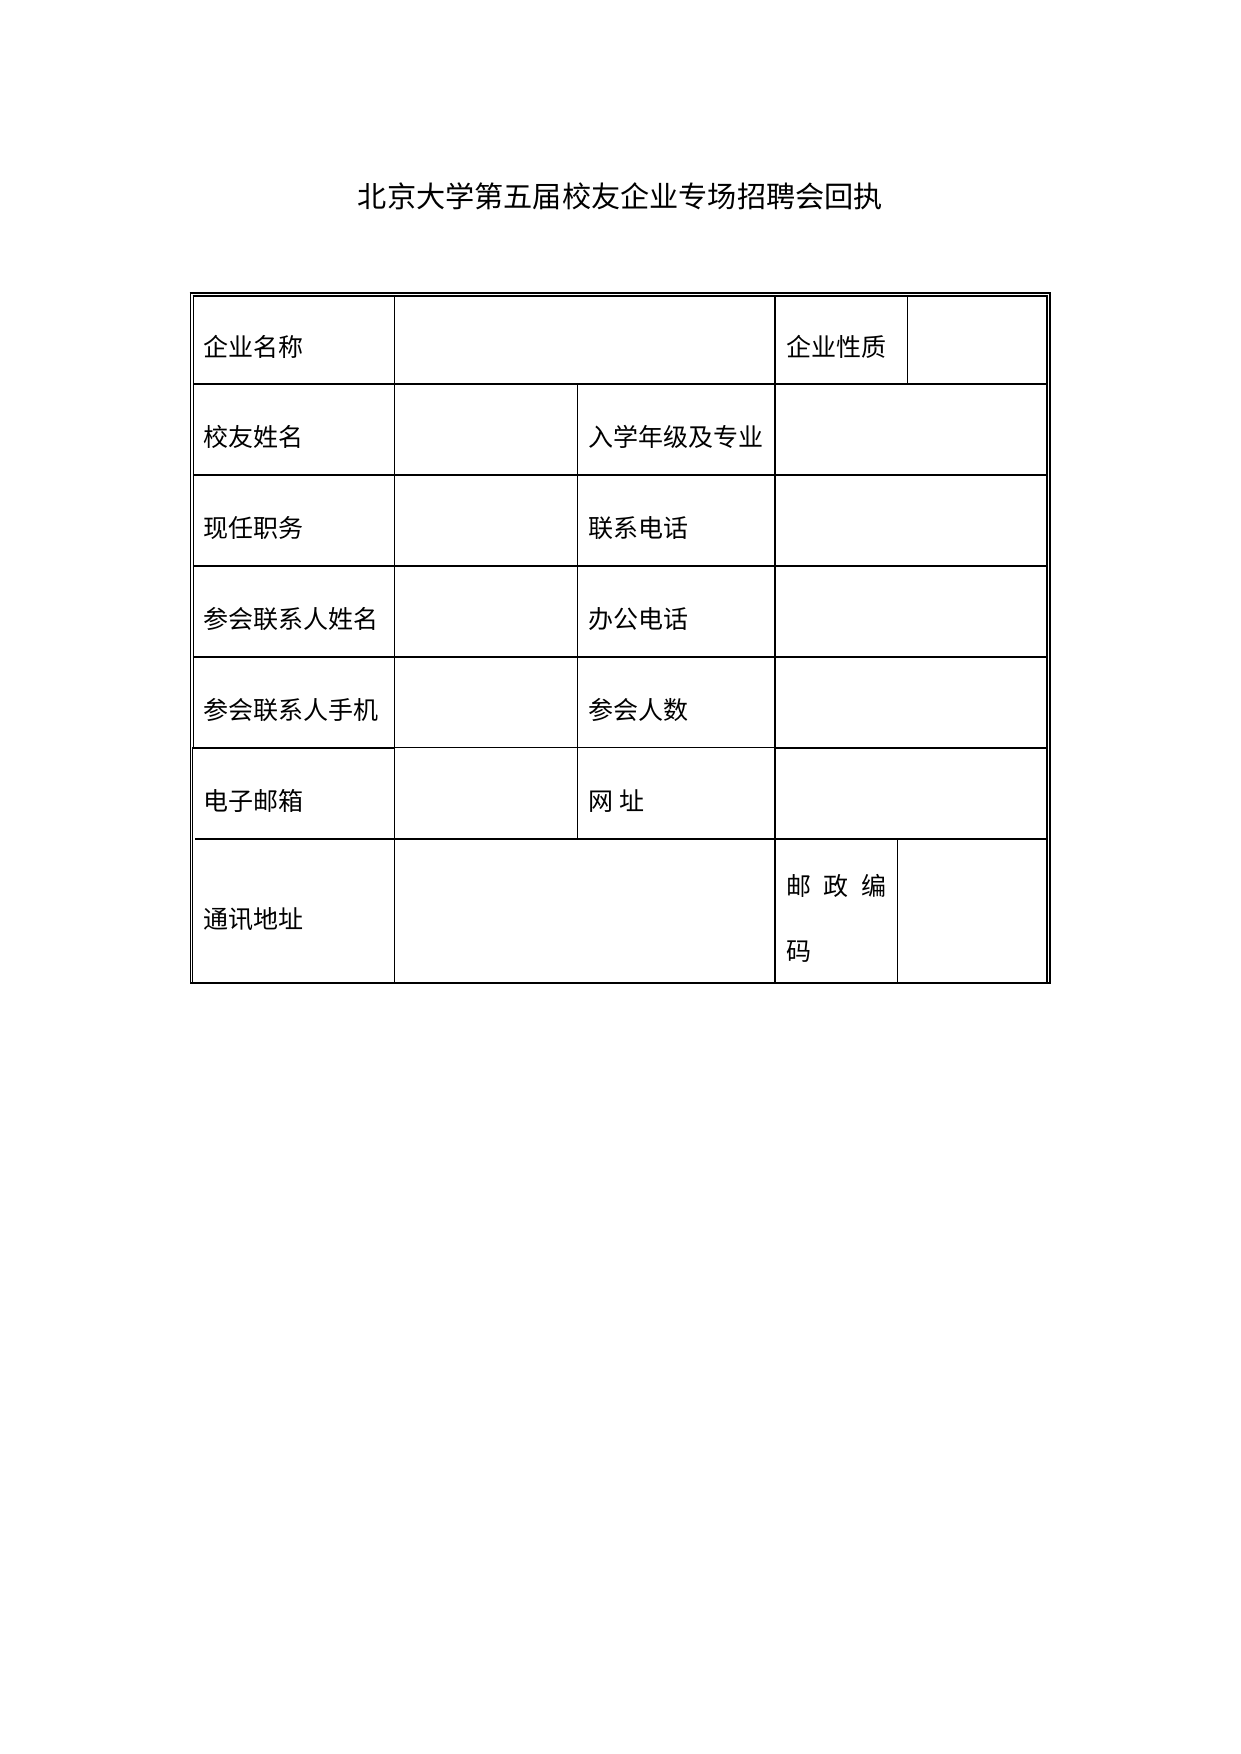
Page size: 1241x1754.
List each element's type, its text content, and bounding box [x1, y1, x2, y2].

table_cell 网 址 [578, 748, 774, 838]
table_cell 电子邮箱 [193, 749, 394, 838]
table_cell [395, 658, 577, 747]
text 北京大学第五届校友企业专场招聘会回执 [187, 162, 1053, 227]
table_cell [395, 840, 774, 982]
table_cell 校友姓名 [194, 385, 394, 474]
table_header 企业性质 [776, 297, 907, 383]
table_cell 邮政编码 [776, 840, 897, 982]
table_header 企业名称 [194, 297, 394, 383]
table_cell [898, 840, 1046, 982]
table_cell 现任职务 [194, 476, 394, 565]
table_cell 入学年级及专业 [578, 385, 774, 474]
table_cell [395, 385, 577, 474]
table_cell [395, 748, 577, 838]
table_cell [776, 567, 1046, 656]
table_cell 参会联系人姓名 [194, 567, 394, 656]
table_cell 办公电话 [578, 567, 774, 656]
table_cell 参会联系人手机 [194, 658, 394, 747]
table_cell 联系电话 [578, 476, 774, 565]
table_cell [776, 749, 1046, 838]
table_cell [776, 658, 1046, 747]
table_cell [776, 385, 1046, 474]
table_header [395, 297, 774, 383]
table_cell [776, 476, 1046, 565]
table_header [908, 297, 1046, 383]
table_cell 参会人数 [578, 658, 774, 747]
table_cell 通讯地址 [193, 838, 394, 982]
table_cell [395, 476, 577, 565]
table_cell [395, 567, 577, 656]
